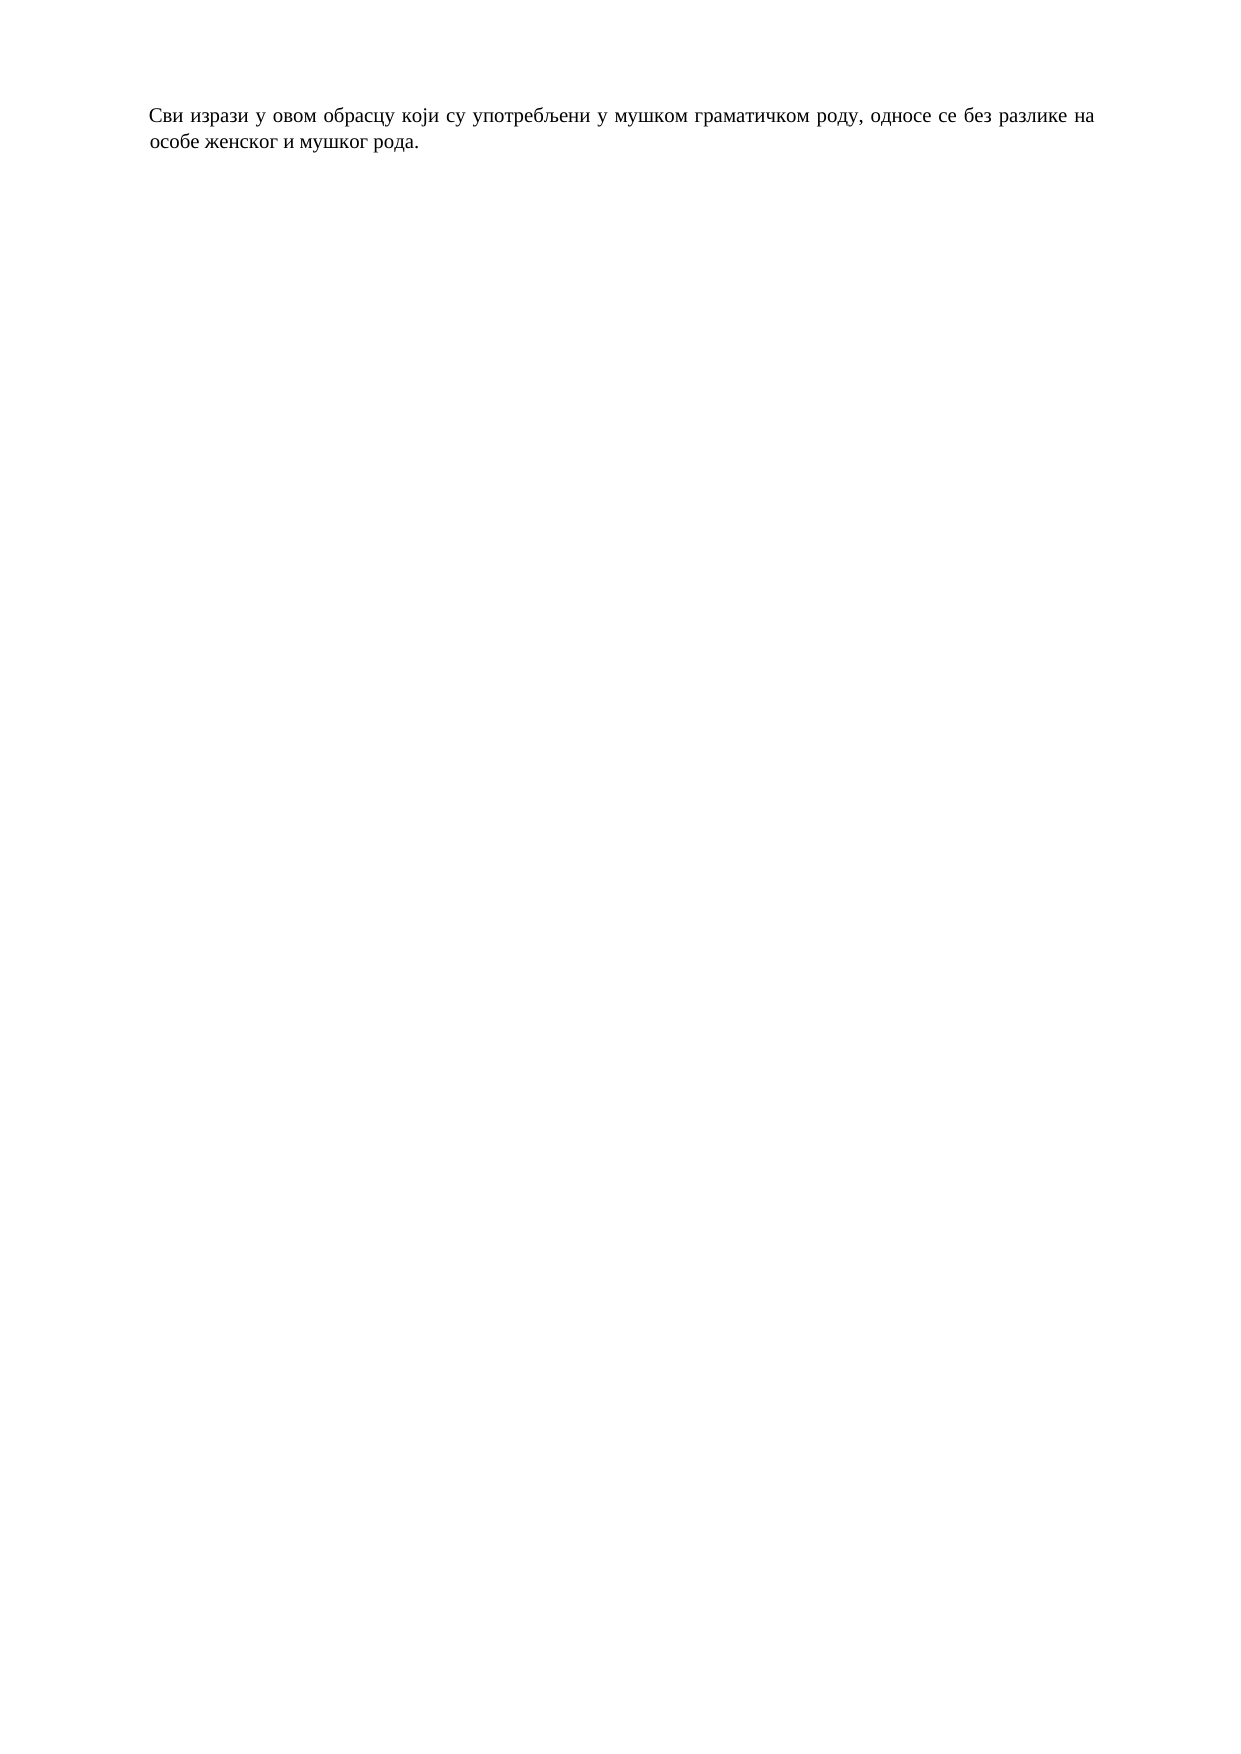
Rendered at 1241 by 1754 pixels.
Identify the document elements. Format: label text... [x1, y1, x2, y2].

text Сви изрази у овом обрасцу који су употребљени у мушком граматичком роду, односе се без разлике на особе женског и мушког рода. [148, 103, 1097, 153]
